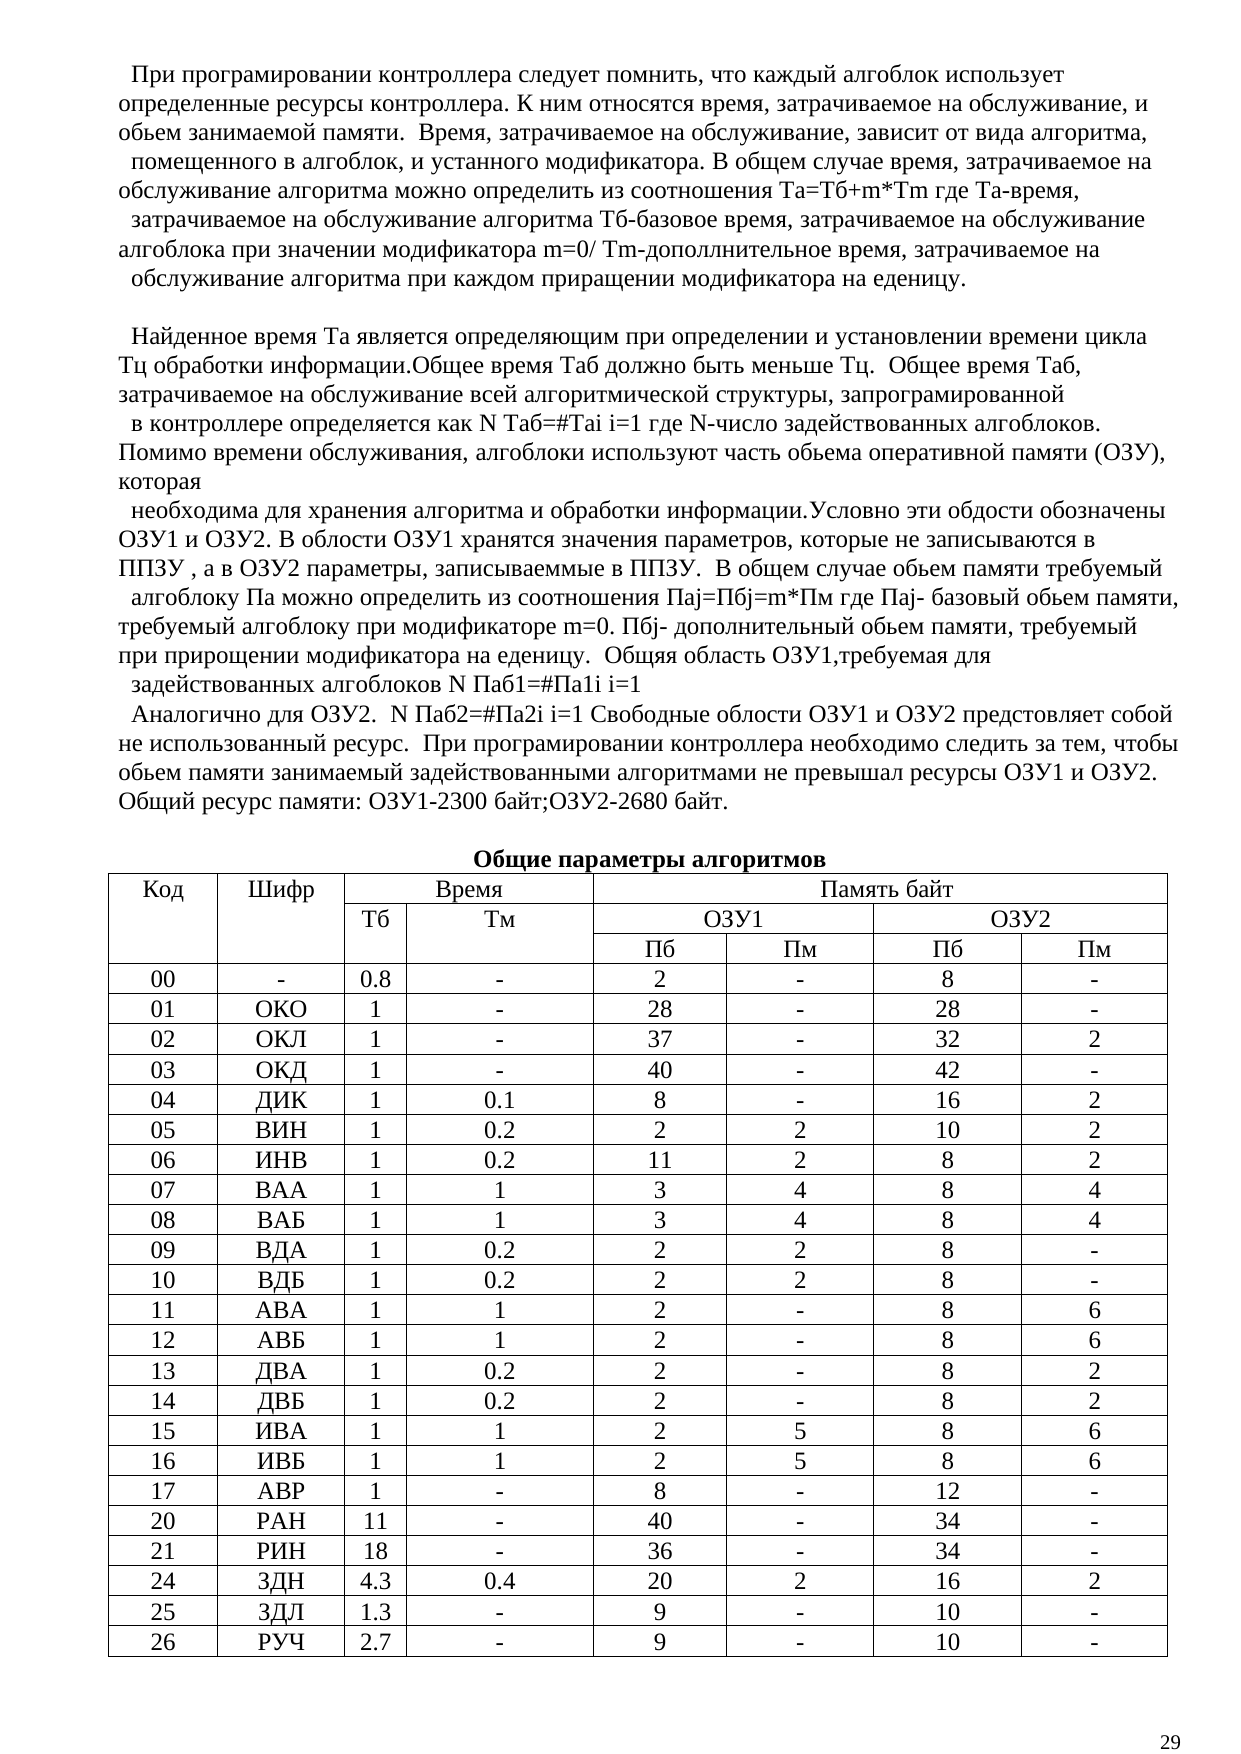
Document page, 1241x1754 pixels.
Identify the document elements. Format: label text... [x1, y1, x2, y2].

table_cell - [727, 1295, 873, 1324]
table_cell 3 [594, 1175, 726, 1204]
text При програмировании контроллера следует помнить, что каждый алгоблок использует определенные ресурсы контроллера. К ним относятся время, затрачиваемое на обслуживание, и обьем занимаемой памяти. Время, затрачиваемое на обслуживание, зависит от вида алгоритма, [118, 59, 1181, 146]
table_cell 1 [407, 1295, 593, 1324]
table_cell 40 [594, 1055, 726, 1083]
table_cell - [1022, 1506, 1167, 1535]
table_cell 8 [874, 1265, 1021, 1294]
table_cell - [1022, 1626, 1167, 1656]
table_cell 2 [1022, 1085, 1167, 1114]
text в контроллере определяется как N Таб=#Тai i=1 где N-число задействованных алгоблоков. Помимо времени обслуживания, алгоблоки используют часть обьема оперативной памяти (ОЗУ), которая [118, 408, 1181, 495]
table_cell - [1022, 1596, 1167, 1625]
table_cell 2 [594, 1416, 726, 1445]
table_cell Тм [407, 904, 593, 963]
table_cell 16 [874, 1085, 1021, 1114]
table_header Время [345, 874, 593, 903]
table_cell 8 [874, 1356, 1021, 1384]
table_cell 25 [109, 1596, 217, 1625]
table_cell Пб [594, 934, 726, 963]
table_cell - [218, 964, 344, 993]
table_cell 1 [407, 1416, 593, 1445]
table_cell 08 [109, 1205, 217, 1234]
table_cell 9 [594, 1626, 726, 1656]
table_cell 00 [109, 964, 217, 993]
table_cell ВИН [218, 1115, 344, 1144]
table_cell ИВБ [218, 1446, 344, 1475]
table_cell АВБ [218, 1325, 344, 1354]
table_cell - [407, 1055, 593, 1083]
table_cell 09 [109, 1235, 217, 1264]
table_cell 11 [109, 1295, 217, 1324]
table_cell 1 [407, 1175, 593, 1204]
table_cell ДВА [218, 1356, 344, 1384]
table_cell 2 [1022, 1145, 1167, 1174]
table_cell 1 [345, 1325, 406, 1354]
table_cell РИН [218, 1536, 344, 1565]
table_cell 2 [1022, 1356, 1167, 1384]
table_cell 1 [345, 1386, 406, 1415]
table_cell 0.2 [407, 1356, 593, 1384]
table_cell 20 [594, 1566, 726, 1595]
table_cell 28 [594, 994, 726, 1023]
table_cell 4 [1022, 1175, 1167, 1204]
table_cell 5 [727, 1416, 873, 1445]
table_cell - [727, 1626, 873, 1656]
table_cell РУЧ [218, 1626, 344, 1656]
table_cell 2 [594, 1235, 726, 1264]
table_cell - [1022, 1235, 1167, 1264]
table_cell 15 [109, 1416, 217, 1445]
table_cell - [1022, 994, 1167, 1023]
table_cell 0.2 [407, 1265, 593, 1294]
table_cell 2 [1022, 1566, 1167, 1595]
table_cell 24 [109, 1566, 217, 1595]
table_cell 34 [874, 1536, 1021, 1565]
table_cell 4 [727, 1205, 873, 1234]
table_cell 28 [874, 994, 1021, 1023]
table_cell 8 [874, 1446, 1021, 1475]
table_cell 1 [345, 1446, 406, 1475]
table_cell - [407, 994, 593, 1023]
table_cell 2.7 [345, 1626, 406, 1656]
table_header Шифр [218, 874, 344, 963]
table_cell 1 [345, 1085, 406, 1114]
table_cell - [727, 1325, 873, 1354]
table_cell - [407, 1626, 593, 1656]
table_cell 8 [874, 1416, 1021, 1445]
table_cell 0.4 [407, 1566, 593, 1595]
table_cell - [727, 1055, 873, 1083]
table_cell Пм [727, 934, 873, 963]
table_cell 1 [407, 1325, 593, 1354]
table_cell 20 [109, 1506, 217, 1535]
table_cell АВА [218, 1295, 344, 1324]
table_cell ВАА [218, 1175, 344, 1204]
text обслуживание алгоритма при каждом приращении модификатора на еденицу. [118, 262, 1181, 292]
table_cell ДВБ [218, 1386, 344, 1415]
text необходима для хранения алгоритма и обработки информации.Условно эти обдости обозначены ОЗУ1 и ОЗУ2. В облости ОЗУ1 хранятся значения параметров, которые не записываются в ППЗУ , а в ОЗУ2 параметры, записываеммые в ППЗУ. В общем случае обьем памяти требуемый [118, 495, 1181, 582]
table_cell 1 [345, 1175, 406, 1204]
table_cell 1 [407, 1446, 593, 1475]
table_cell ОКЛ [218, 1024, 344, 1053]
table_cell - [407, 964, 593, 993]
table_cell - [407, 1476, 593, 1505]
table_cell 14 [109, 1386, 217, 1415]
table_cell 1 [345, 994, 406, 1023]
table_cell 16 [874, 1566, 1021, 1595]
table_cell 2 [727, 1235, 873, 1264]
table_cell 1.3 [345, 1596, 406, 1625]
table_cell 1 [345, 1235, 406, 1264]
table_cell - [727, 1024, 873, 1053]
table_cell 06 [109, 1145, 217, 1174]
table_cell 2 [594, 1115, 726, 1144]
table_cell ВАБ [218, 1205, 344, 1234]
table_cell 13 [109, 1356, 217, 1384]
table_cell 2 [594, 1446, 726, 1475]
table_cell 11 [594, 1145, 726, 1174]
table_cell 02 [109, 1024, 217, 1053]
table_cell 26 [109, 1626, 217, 1656]
table_cell 2 [594, 1295, 726, 1324]
table_cell - [1022, 1536, 1167, 1565]
table_cell Пб [874, 934, 1021, 963]
table_cell 2 [1022, 1115, 1167, 1144]
table_cell ОКО [218, 994, 344, 1023]
table_cell 16 [109, 1446, 217, 1475]
table_cell АВР [218, 1476, 344, 1505]
table_cell 8 [874, 1205, 1021, 1234]
table_cell - [727, 1506, 873, 1535]
table_cell - [727, 1596, 873, 1625]
table_cell 6 [1022, 1325, 1167, 1354]
table_cell - [407, 1596, 593, 1625]
table_cell 07 [109, 1175, 217, 1204]
text Аналогично для ОЗУ2. N Паб2=#Пa2i i=1 Свободные облости ОЗУ1 и ОЗУ2 предстовляет собой не использованный ресурс. При програмировании контроллера необходимо следить за тем, чтобы обьем памяти занимаемый задействованными алгоритмами не превышал ресурсы ОЗУ1 и ОЗУ2. Общий ресурс памяти: ОЗУ1-2300 байт;ОЗУ2-2680 байт. [118, 698, 1181, 815]
table_cell 8 [594, 1476, 726, 1505]
table_cell ИНВ [218, 1145, 344, 1174]
table_cell - [727, 1356, 873, 1384]
table_cell 40 [594, 1506, 726, 1535]
table_cell 21 [109, 1536, 217, 1565]
table_cell ОЗУ1 [594, 904, 873, 933]
table_cell ИВА [218, 1416, 344, 1445]
table_cell 18 [345, 1536, 406, 1565]
table_cell 12 [874, 1476, 1021, 1505]
table_cell 6 [1022, 1416, 1167, 1445]
table_cell 1 [345, 1055, 406, 1083]
table_cell 10 [874, 1626, 1021, 1656]
table_cell 0.8 [345, 964, 406, 993]
table_cell - [407, 1024, 593, 1053]
table_cell 0.2 [407, 1386, 593, 1415]
table_cell 1 [407, 1205, 593, 1234]
table_header Память байт [594, 874, 1167, 903]
table_cell - [407, 1536, 593, 1565]
table_cell 2 [727, 1566, 873, 1595]
table_cell 2 [1022, 1024, 1167, 1053]
text алгоблоку Па можно определить из соотношения Паj=Пбj=m*Пм где Паj- базовый обьем памяти, требуемый алгоблоку при модификаторе m=0. Пбj- дополнительный обьем памяти, требуемый при прирощении модификатора на еденицу. Общяя область ОЗУ1,требуемая для [118, 582, 1181, 669]
table_cell - [407, 1506, 593, 1535]
table_cell 1 [345, 1356, 406, 1384]
table_cell 12 [109, 1325, 217, 1354]
table_cell ОКД [218, 1055, 344, 1083]
table_cell 8 [874, 1145, 1021, 1174]
table_cell ВДА [218, 1235, 344, 1264]
table_cell - [727, 1476, 873, 1505]
table_cell 1 [345, 1024, 406, 1053]
table_cell 8 [594, 1085, 726, 1114]
table_cell 2 [594, 1265, 726, 1294]
table_cell 2 [594, 1386, 726, 1415]
table_cell - [1022, 1055, 1167, 1083]
table_cell 03 [109, 1055, 217, 1083]
table_cell 2 [594, 1356, 726, 1384]
table_cell - [1022, 964, 1167, 993]
table_cell - [727, 1536, 873, 1565]
table_cell 8 [874, 1295, 1021, 1324]
table_cell 6 [1022, 1446, 1167, 1475]
table_cell 4 [1022, 1205, 1167, 1234]
table_cell 10 [874, 1596, 1021, 1625]
table_cell 10 [874, 1115, 1021, 1144]
table_cell - [727, 994, 873, 1023]
table_cell Тб [345, 904, 406, 963]
table_cell 01 [109, 994, 217, 1023]
table_cell 1 [345, 1145, 406, 1174]
table_cell 2 [727, 1265, 873, 1294]
table_cell ДИК [218, 1085, 344, 1114]
subtitle Общие параметры алгоритмов [118, 844, 1181, 873]
text помещенного в алгоблок, и устанного модификатора. В общем случае время, затрачиваемое на обслуживание алгоритма можно определить из соотношения Та=Тб+m*Tm где Та-время, [118, 146, 1181, 204]
table_cell 4 [727, 1175, 873, 1204]
text задействованных алгоблоков N Паб1=#Пa1i i=1 [118, 669, 1181, 698]
table_cell 1 [345, 1265, 406, 1294]
table_cell 8 [874, 1325, 1021, 1354]
table_cell РАН [218, 1506, 344, 1535]
table_cell 42 [874, 1055, 1021, 1083]
table_cell 2 [1022, 1386, 1167, 1415]
table_cell ЗДН [218, 1566, 344, 1595]
text затрачиваемое на обслуживание алгоритма Тб-базовое время, затрачиваемое на обслуживание алгоблока при значении модификатора m=0/ Тm-дополлнительное время, затрачиваемое на [118, 204, 1181, 262]
table_cell 37 [594, 1024, 726, 1053]
table_cell 34 [874, 1506, 1021, 1535]
table_cell 1 [345, 1476, 406, 1505]
table_cell - [1022, 1476, 1167, 1505]
table_cell 1 [345, 1115, 406, 1144]
table_header Код [109, 874, 217, 963]
table_cell 1 [345, 1295, 406, 1324]
table_cell - [727, 964, 873, 993]
table_cell 1 [345, 1205, 406, 1234]
table_cell 0.1 [407, 1085, 593, 1114]
table_cell 0.2 [407, 1235, 593, 1264]
table_cell 2 [594, 964, 726, 993]
table_cell 11 [345, 1506, 406, 1535]
table_cell 2 [727, 1115, 873, 1144]
table_cell 10 [109, 1265, 217, 1294]
table_cell 8 [874, 1175, 1021, 1204]
table_cell 05 [109, 1115, 217, 1144]
table_cell ЗДЛ [218, 1596, 344, 1625]
table_cell 2 [727, 1145, 873, 1174]
table_cell 2 [594, 1325, 726, 1354]
table_cell 04 [109, 1085, 217, 1114]
table_cell 17 [109, 1476, 217, 1505]
table_cell 8 [874, 964, 1021, 993]
table_cell ОЗУ2 [874, 904, 1167, 933]
table_cell 32 [874, 1024, 1021, 1053]
table_cell - [727, 1085, 873, 1114]
table_cell 0.2 [407, 1145, 593, 1174]
table_cell ВДБ [218, 1265, 344, 1294]
text Найденное время Та является определяющим при определении и установлении времени цикла Тц обработки информации.Общее время Таб должно быть меньше Тц. Общее время Таб, затрачиваемое на обслуживание всей алгоритмической структуры, запрограмированной [118, 321, 1181, 408]
table_cell 3 [594, 1205, 726, 1234]
table_cell - [1022, 1265, 1167, 1294]
table_cell 5 [727, 1446, 873, 1475]
table_cell 1 [345, 1416, 406, 1445]
table_cell Пм [1022, 934, 1167, 963]
table_cell 8 [874, 1235, 1021, 1264]
table_cell 4.3 [345, 1566, 406, 1595]
table_cell 36 [594, 1536, 726, 1565]
table_cell 8 [874, 1386, 1021, 1415]
table_cell 9 [594, 1596, 726, 1625]
table_cell - [727, 1386, 873, 1415]
table_cell 6 [1022, 1295, 1167, 1324]
table_cell 0.2 [407, 1115, 593, 1144]
